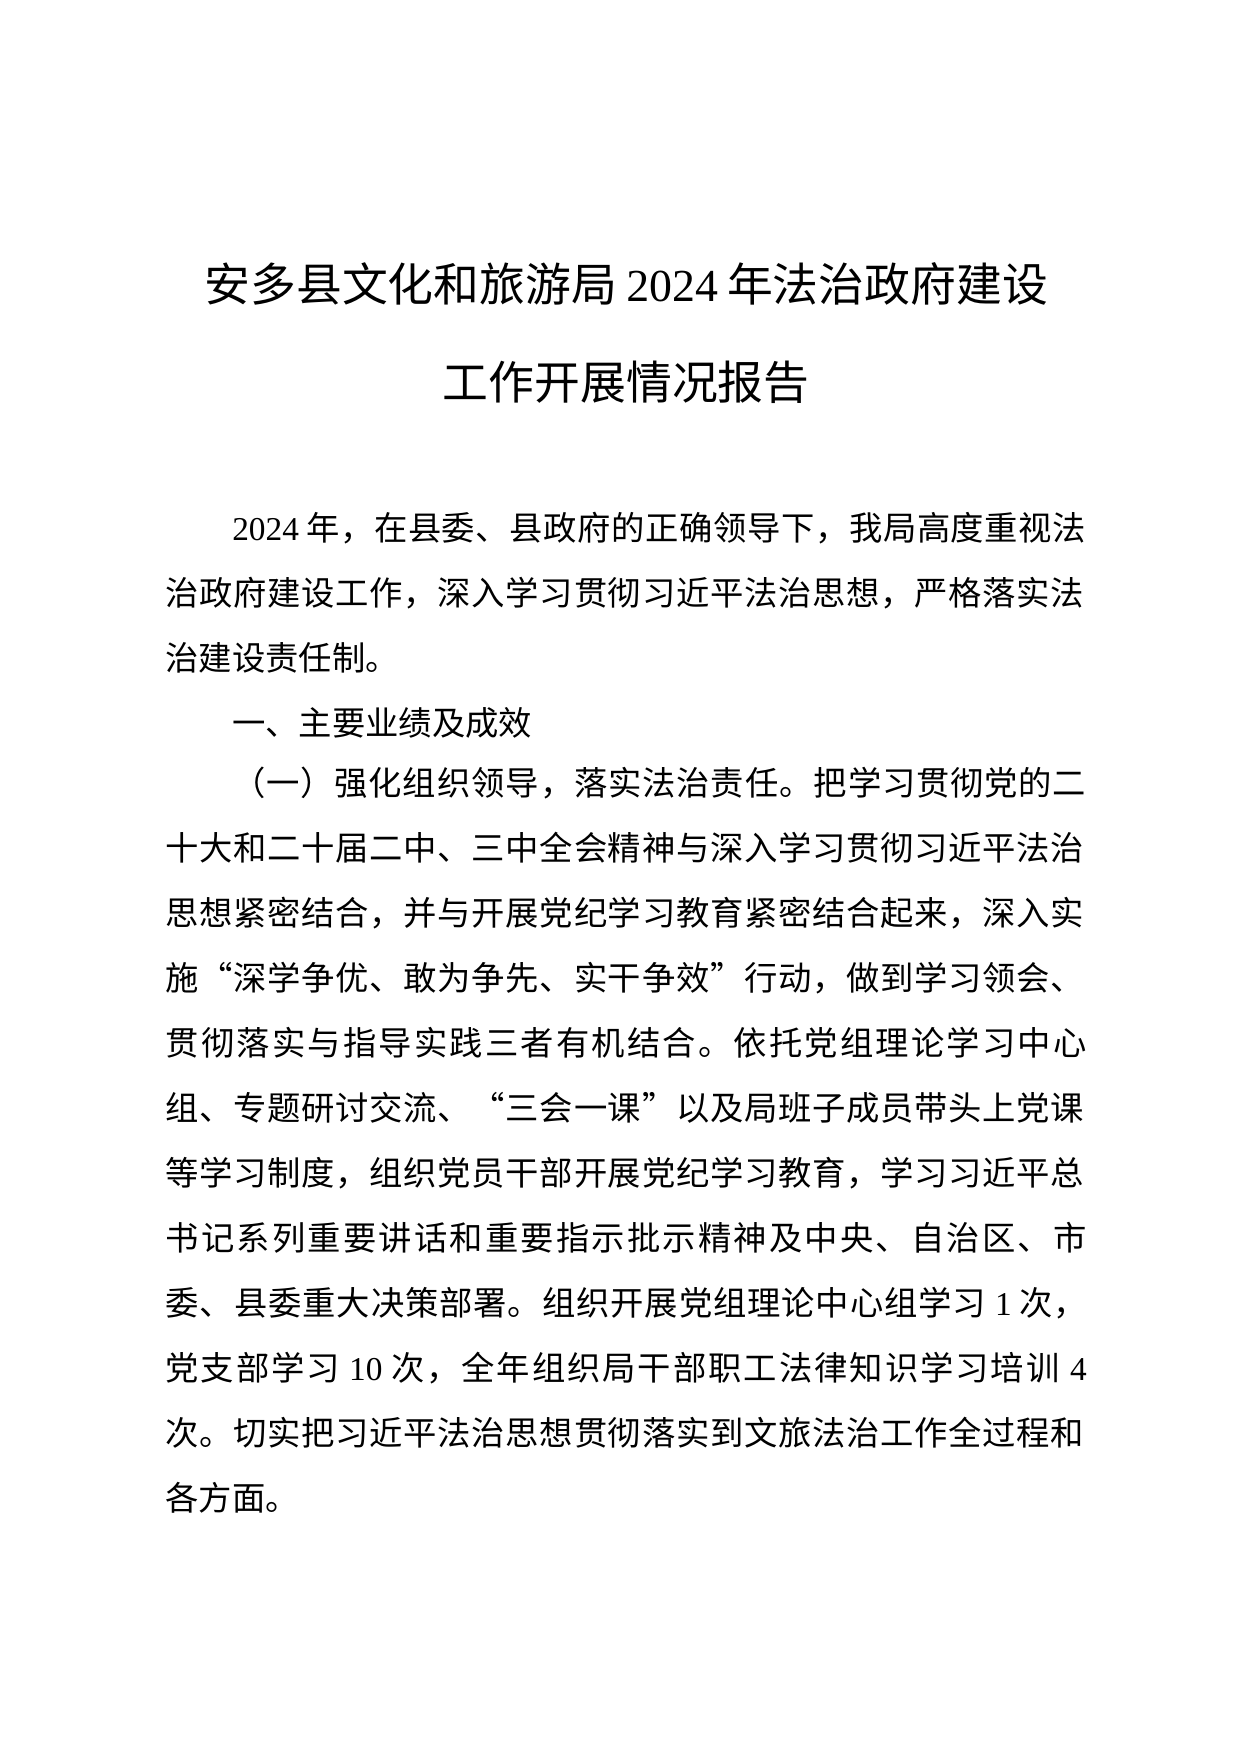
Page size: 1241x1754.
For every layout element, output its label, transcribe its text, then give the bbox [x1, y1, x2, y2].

text （一）强化组织领导，落实法治责任。把学习贯彻党的二十大和二十届二中、三中全会精神与深入学习贯彻习近平法治思想紧密结合，并与开展党纪学习教育紧密结合起来，深入实施“深学争优、敢为争先、实干争效”行动，做到学习领会、贯彻落实与指导实践三者有机结合。依托党组理论学习中心组、专题研讨交流、“三会一课”以及局班子成员带头上党课等学习制度，组织党员干部开展党纪学习教育，学习习近平总书记系列重要讲话和重要指示批示精神及中央、自治区、市委、县委重大决策部署。组织开展党组理论中心组学习1次，党支部学习10次，全年组织局干部职工法律知识学习培训4次。切实把习近平法治思想贯彻落实到文旅法治工作全过程和各方面。 [165, 748, 1087, 1528]
list 一、主要业绩及成效 [165, 688, 1087, 748]
subtitle 工作开展情况报告 [165, 330, 1087, 428]
text 2024年，在县委、县政府的正确领导下，我局高度重视法治政府建设工作，深入学习贯彻习近平法治思想，严格落实法治建设责任制。 [165, 493, 1087, 688]
subtitle 安多县文化和旅游局2024年法治政府建设 [165, 233, 1087, 330]
